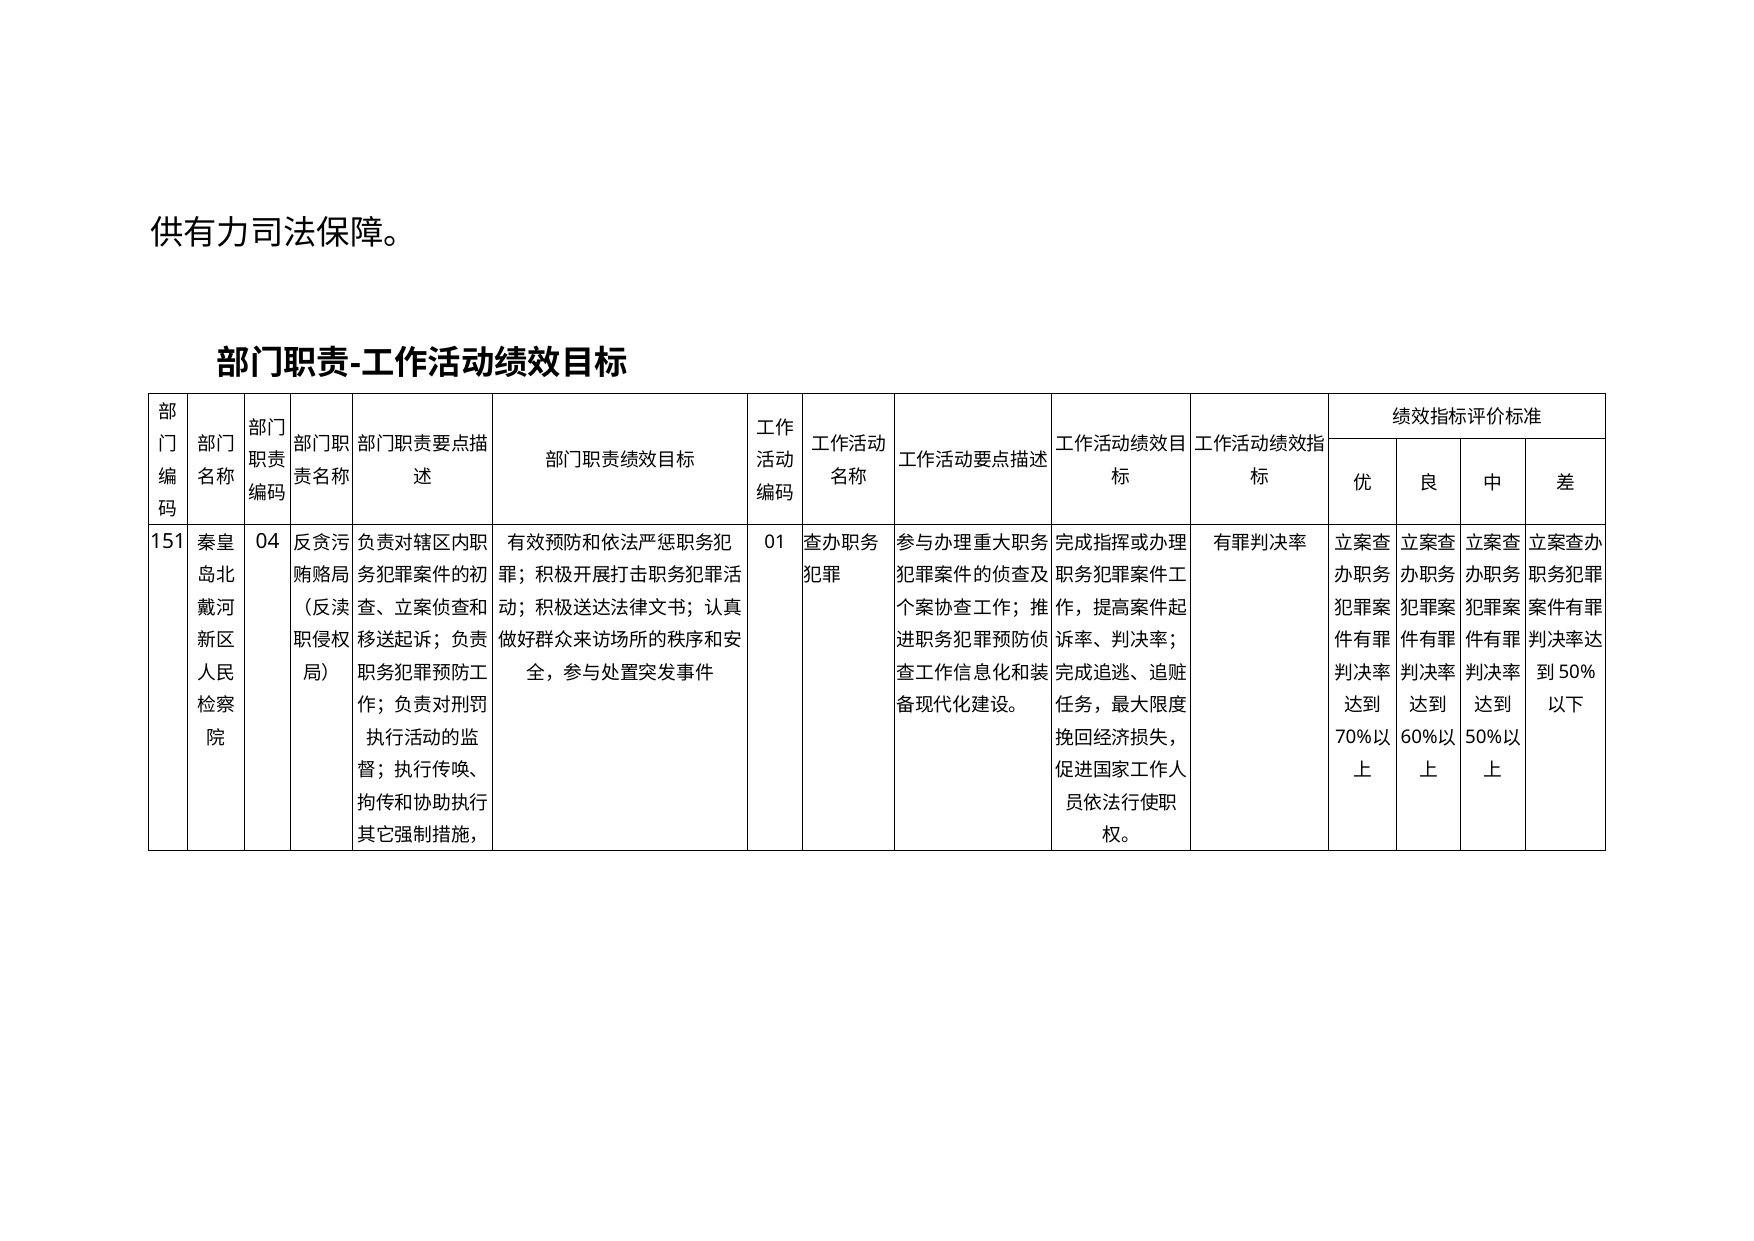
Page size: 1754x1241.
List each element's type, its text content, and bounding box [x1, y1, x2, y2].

table_cell 立案查办职务犯罪案件有罪判决率达到50%以下 [1526, 525, 1605, 850]
table_cell 反贪污贿赂局（反渎职侵权局） [291, 525, 352, 850]
table_cell 中 [1461, 439, 1525, 524]
table_header 绩效指标评价标准 [1329, 394, 1605, 438]
table_cell 查办职务犯罪 [803, 525, 894, 850]
table_cell 参与办理重大职务犯罪案件的侦查及个案协查工作；推进职务犯罪预防侦查工作信息化和装备现代化建设。 [895, 525, 1051, 850]
table_cell 有罪判决率 [1191, 525, 1328, 850]
table_header 工作活动名称 [803, 394, 894, 524]
table_cell 有效预防和依法严惩职务犯罪；积极开展打击职务犯罪活动；积极送达法律文书；认真做好群众来访场所的秩序和安全，参与处置突发事件 [493, 525, 747, 850]
table_cell 立案查办职务犯罪案件有罪判决率达到50%以上 [1461, 525, 1525, 850]
table_header 部门职责名称 [291, 394, 352, 524]
table_header 部门职责要点描述 [353, 394, 492, 524]
table_header 部门职责绩效目标 [493, 394, 747, 524]
table_header 工作活动要点描述 [895, 394, 1051, 524]
table_cell 151 [149, 525, 187, 850]
table_header 工作活动编码 [748, 394, 802, 524]
table_cell 差 [1526, 439, 1605, 524]
table_cell 01 [748, 525, 802, 850]
table_cell 立案查办职务犯罪案件有罪判决率达到60%以上 [1397, 525, 1460, 850]
table_header 部门职责编码 [245, 394, 290, 524]
table_header 工作活动绩效目标 [1052, 394, 1190, 524]
table_cell 负责对辖区内职务犯罪案件的初查、立案侦查和移送起诉；负责职务犯罪预防工作；负责对刑罚执行活动的监督；执行传唤、拘传和协助执行其它强制措施，参与搜查、提押、看管犯罪嫌疑人、被告人、送达法律文书；负责本院接待群众来访场所的秩序和安全，参与处置突发事件。 [353, 525, 492, 850]
table_header 部门名称 [188, 394, 244, 524]
table_cell 良 [1397, 439, 1460, 524]
table_cell 立案查办职务犯罪案件有罪判决率达到70%以上 [1329, 525, 1396, 850]
table_cell 优 [1329, 439, 1396, 524]
table_cell 04 [245, 525, 290, 850]
table_header 部门编码 [149, 394, 187, 524]
table_cell 秦皇岛北戴河新区人民检察院 [188, 525, 244, 850]
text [150, 198, 1604, 263]
table_header 工作活动绩效指标 [1191, 394, 1328, 524]
text 部门职责-工作活动绩效目标 [150, 328, 1604, 393]
